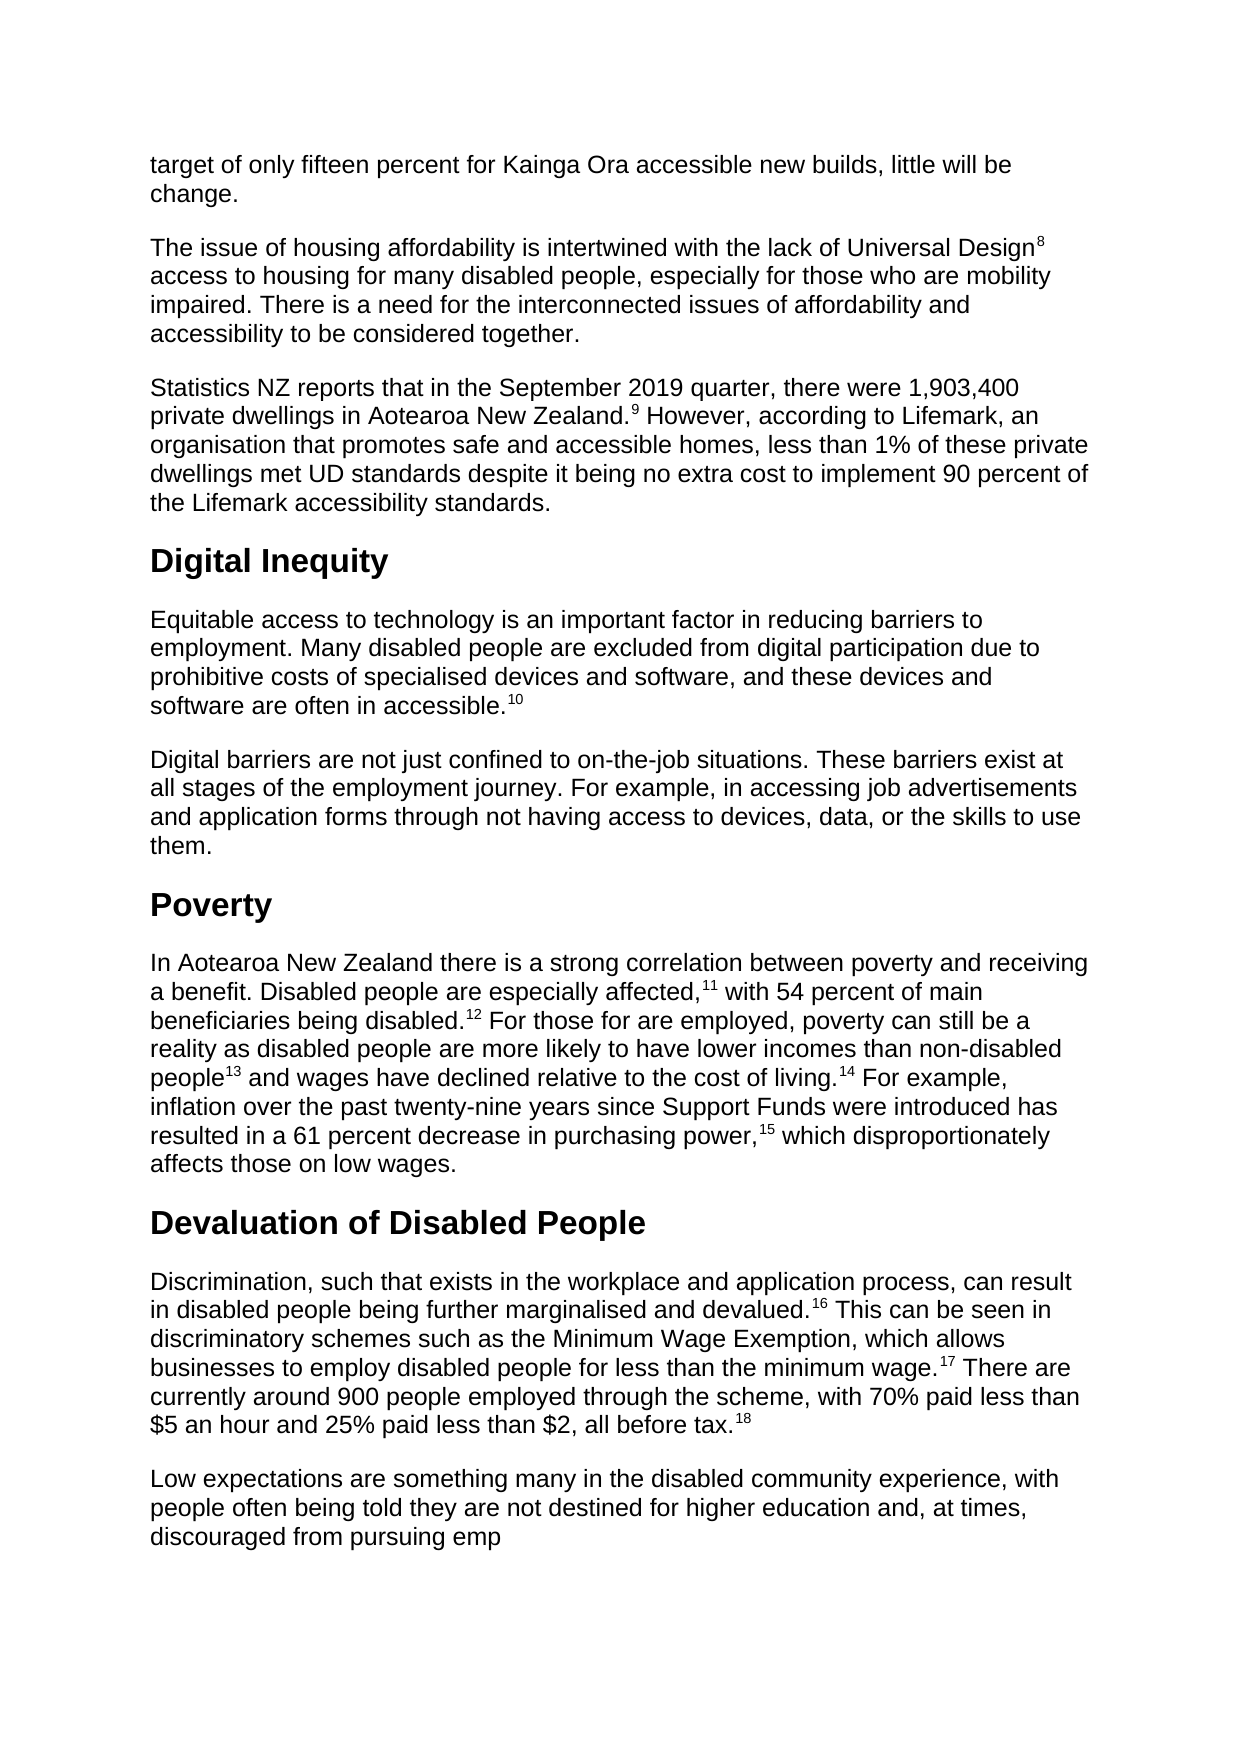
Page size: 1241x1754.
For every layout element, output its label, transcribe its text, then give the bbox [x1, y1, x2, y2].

subtitle Poverty [150, 885, 1090, 923]
text Equitable access to technology is an important factor in reducing barriers to employment. Many disabled people are excluded from digital participation due to prohibitive costs of specialised devices and software, and these devices and software are often in accessible. [150, 605, 1090, 720]
subtitle Digital Inequity [150, 541, 1090, 580]
text The issue of housing affordability is intertwined with the lack of Universal Design access to housing for many disabled people, especially for those who are mobility impaired. There is a need for the interconnected issues of affordability and accessibility to be considered together. [150, 232, 1090, 347]
text Statistics NZ reports that in the September 2019 quarter, there were 1,903,400 private dwellings in Aotearoa New Zealand. However, according to Lifemark, an organisation that promotes safe and accessible homes, less than 1% of these private dwellings met UD standards despite it being no extra cost to implement 90 percent of the Lifemark accessibility standards. [150, 372, 1090, 516]
text Low expectations are something many in the disabled community experience, with people often being told they are not destined for higher education and, at times, discouraged from pursuing emp [150, 1464, 1090, 1550]
text In Aotearoa New Zealand there is a strong correlation between poverty and receiving a benefit. Disabled people are especially affected, with 54 percent of main beneficiaries being disabled. For those for are employed, poverty can still be a reality as disabled people are more likely to have lower incomes than non-disabled people and wages have declined relative to the cost of living. For example, inflation over the past twenty-nine years since Support Funds were introduced has resulted in a 61 percent decrease in purchasing power, which disproportionately affects those on low wages. [150, 948, 1090, 1178]
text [150, 150, 1090, 207]
text Discrimination, such that exists in the workplace and application process, can result in disabled people being further marginalised and devalued. This can be seen in discriminatory schemes such as the Minimum Wage Exemption, which allows businesses to employ disabled people for less than the minimum wage. There are currently around 900 people employed through the scheme, with 70% paid less than $5 an hour and 25% paid less than $2, all before tax. [150, 1267, 1090, 1439]
text Digital barriers are not just confined to on-the-job situations. These barriers exist at all stages of the employment journey. For example, in accessing job advertisements and application forms through not having access to devices, data, or the skills to use them. [150, 745, 1090, 860]
subtitle Devaluation of Disabled People [150, 1203, 1090, 1242]
